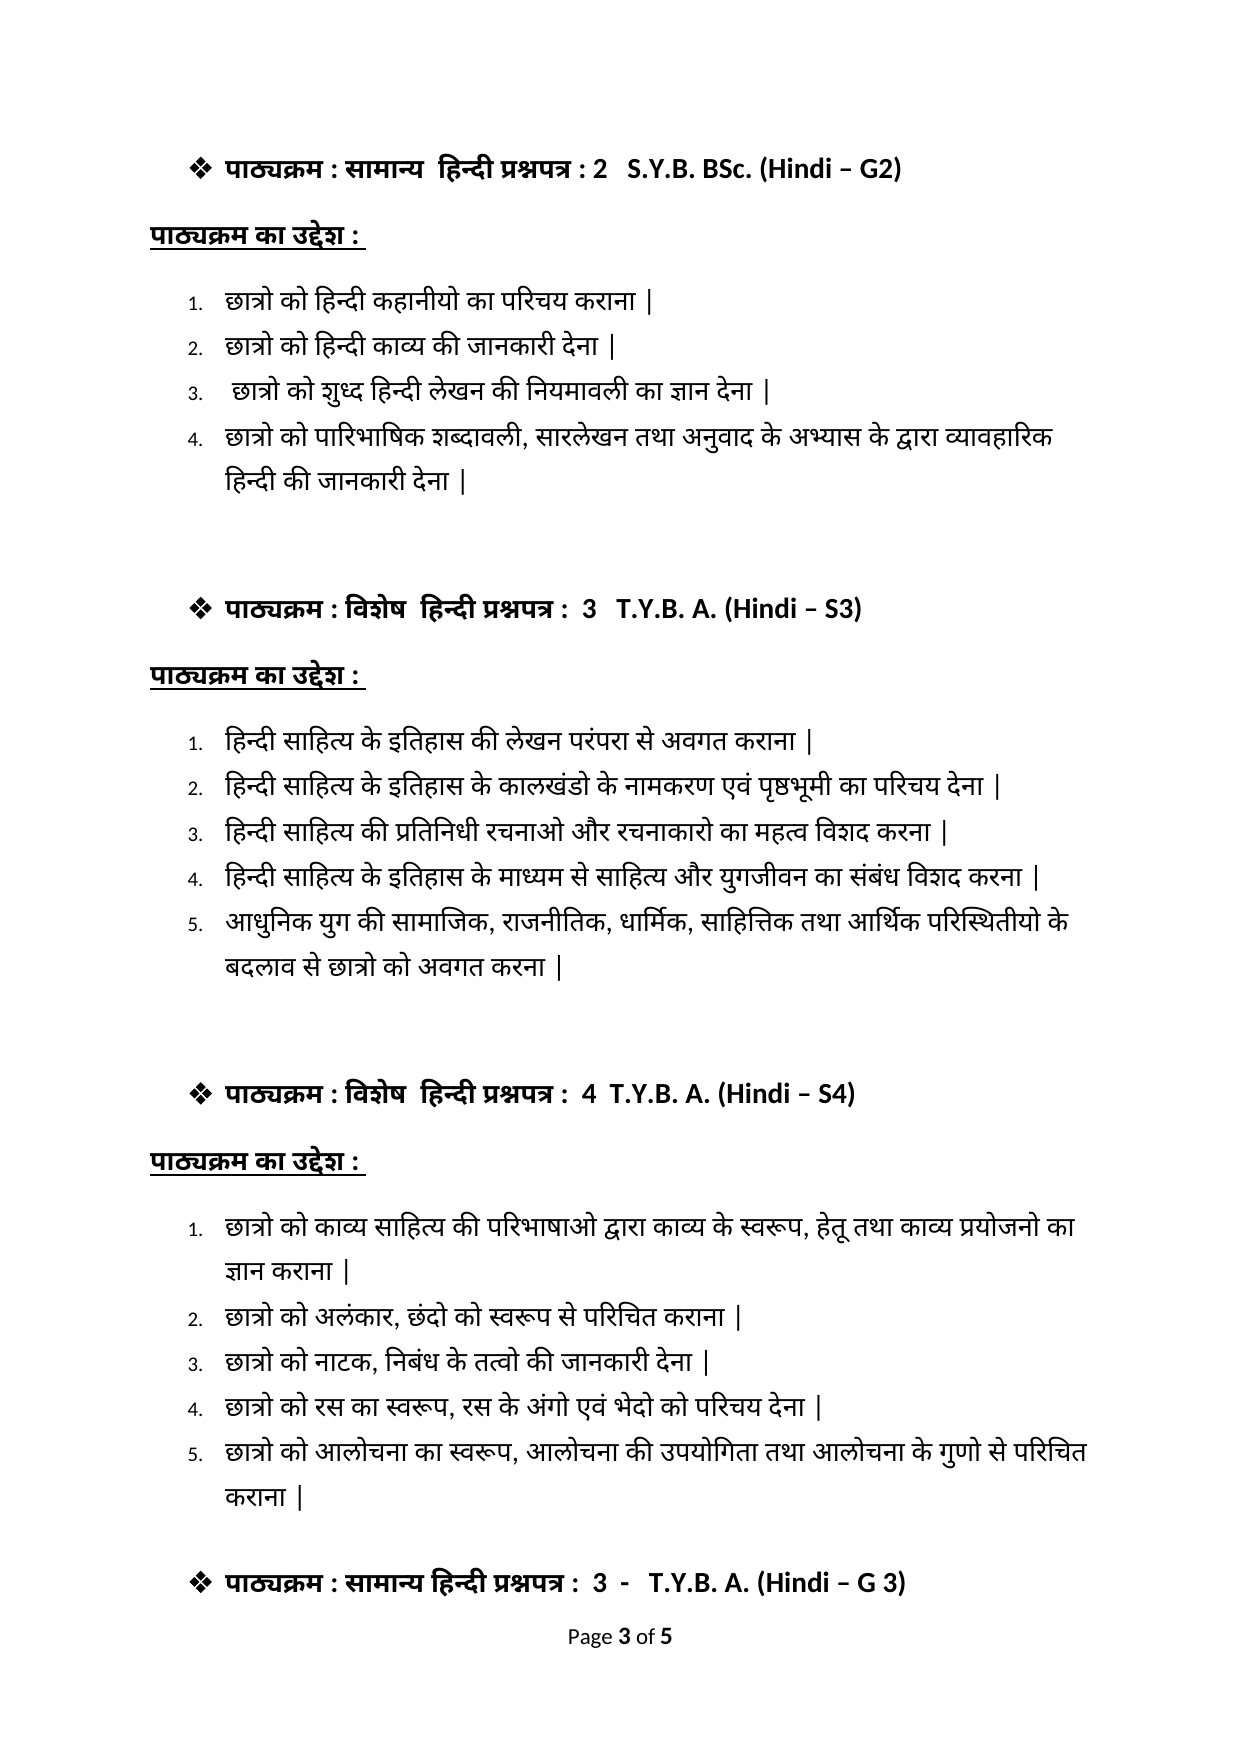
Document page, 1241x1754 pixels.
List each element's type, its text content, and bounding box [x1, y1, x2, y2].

list हिन्दी साहित्य की प्रतिनिधी रचनाओ और रचनाकारो का महत्व विशद करना | [187, 813, 1090, 852]
text पाठ्यक्रम का उद्देश : [150, 656, 1090, 696]
text पाठ्यक्रम का उद्देश : [150, 1142, 1090, 1181]
list छात्रो को हिन्दी कहानीयो का परिचय कराना | [187, 282, 1090, 321]
list छात्रो को नाटक, निबंध के तत्वो की जानकारी देना | [187, 1343, 1090, 1382]
list आधुनिक युग की सामाजिक, राजनीतिक, धार्मिक, साहित्तिक तथा आर्थिक परिस्थितीयो के बदलाव से छात्रो को अवगत करना | [187, 903, 1090, 987]
list छात्रो को आलोचना का स्वरूप, आलोचना की उपयोगिता तथा आलोचना के गुणो से परिचित कराना | [187, 1433, 1090, 1517]
list छात्रो को अलंकार, छंदो को स्वरूप से परिचित कराना | [187, 1298, 1090, 1337]
list छात्रो को हिन्दी काव्य की जानकारी देना | [187, 327, 1090, 367]
list छात्रो को रस का स्वरूप, रस के अंगो एवं भेदो को परिचय देना | [187, 1388, 1090, 1427]
list पाठ्यक्रम : विशेष हिन्दी प्रश्नपत्र : 4 T.Y.B. A. (Hindi – S4) [187, 1076, 1090, 1115]
list हिन्दी साहित्य के इतिहास के कालखंडो के नामकरण एवं पृष्ठभूमी का परिचय देना | [187, 767, 1090, 807]
list पाठ्यक्रम : सामान्य हिन्दी प्रश्नपत्र : 2 S.Y.B. BSc. (Hindi – G2) [187, 150, 1090, 189]
list हिन्दी साहित्य के इतिहास के माध्यम से साहित्य और युगजीवन का संबंध विशद करना | [187, 858, 1090, 897]
list छात्रो को शुध्द हिन्दी लेखन की नियमावली का ज्ञान देना | [187, 372, 1090, 412]
list छात्रो को काव्य साहित्य की परिभाषाओ द्वारा काव्य के स्वरूप, हेतू तथा काव्य प्रयोजनो का ज्ञान कराना | [187, 1208, 1090, 1292]
list पाठ्यक्रम : सामान्य हिन्दी प्रश्नपत्र : 3 - T.Y.B. A. (Hindi – G 3) [187, 1564, 1090, 1603]
text पाठ्यक्रम का उद्देश : [150, 216, 1090, 255]
list पाठ्यक्रम : विशेष हिन्दी प्रश्नपत्र : 3 T.Y.B. A. (Hindi – S3) [187, 590, 1090, 629]
list छात्रो को पारिभाषिक शब्दावली, सारलेखन तथा अनुवाद के अभ्यास के द्वारा व्यावहारिक हिन्दी की जानकारी देना | [187, 418, 1090, 502]
list हिन्दी साहित्य के इतिहास की लेखन परंपरा से अवगत कराना | [187, 722, 1090, 762]
